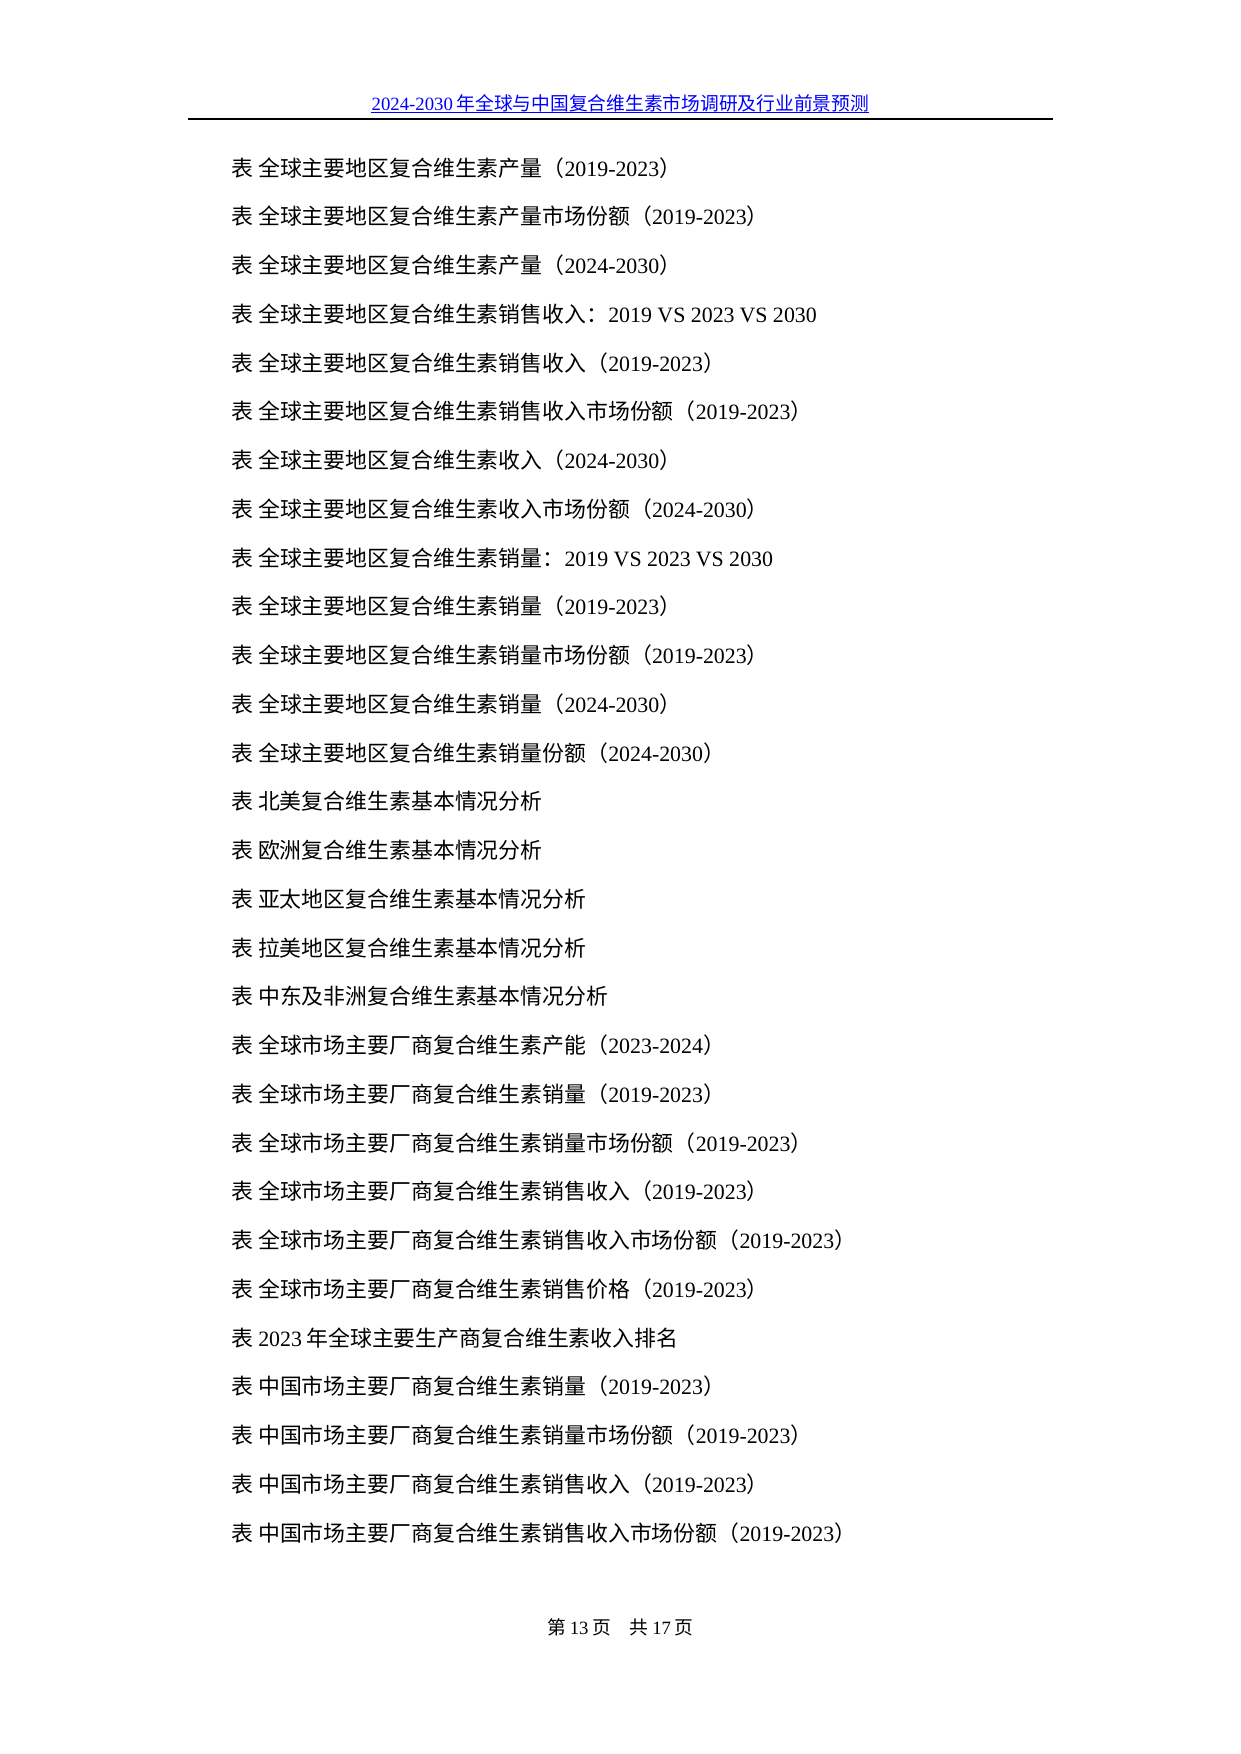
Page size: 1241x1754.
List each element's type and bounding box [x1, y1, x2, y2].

text [187, 150, 1053, 1548]
